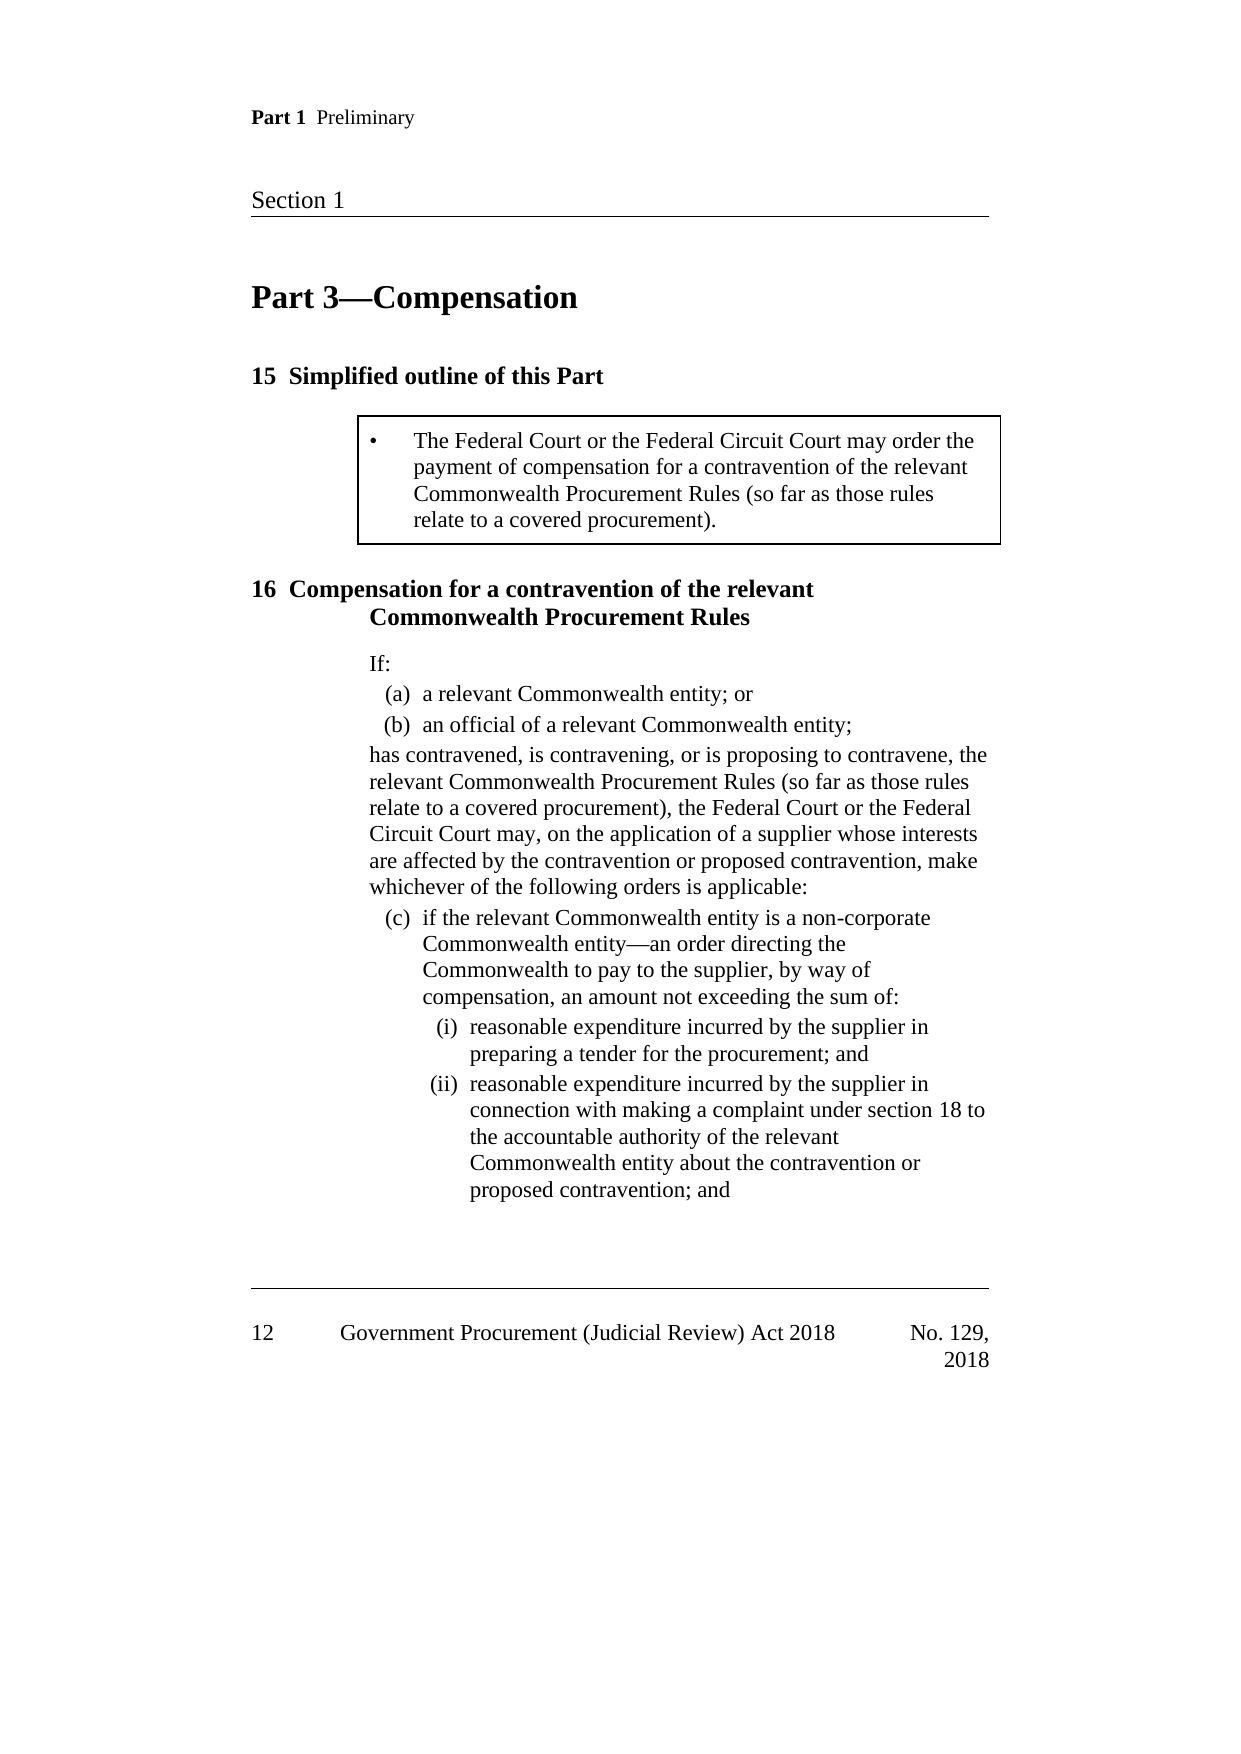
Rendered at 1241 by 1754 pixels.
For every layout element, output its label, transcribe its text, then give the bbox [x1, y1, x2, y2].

text • The Federal Court or the Federal Circuit Court may order the payment of compensation for a contravention of the relevant Commonwealth Procurement Rules (so far as those rules relate to a covered procurement). [359, 417, 1000, 543]
text 16 Compensation for a contravention of the relevant Commonwealth Procurement Rules [251, 574, 989, 631]
text (c) if the relevant Commonwealth entity is a non-corporate Commonwealth entity—an order directing the Commonwealth to pay to the supplier, by way of compensation, an amount not exceeding the sum of: [251, 904, 989, 1009]
text (a) a relevant Commonwealth entity; or [251, 680, 989, 707]
text (b) an official of a relevant Commonwealth entity; [251, 711, 989, 737]
text (ii) reasonable expenditure incurred by the supplier in connection with making a complaint under section 18 to the accountable authority of the relevant Commonwealth entity about the contravention or proposed contravention; and [251, 1070, 989, 1202]
text Part 3—Compensation [251, 277, 989, 316]
text has contravened, is contravening, or is proposing to contravene, the relevant Commonwealth Procurement Rules (so far as those rules relate to a covered procurement), the Federal Court or the Federal Circuit Court may, on the application of a supplier whose interests are affected by the contravention or proposed contravention, make whichever of the following orders is applicable: [369, 741, 989, 899]
text (i) reasonable expenditure incurred by the supplier in preparing a tender for the procurement; and [251, 1013, 989, 1066]
text If: [251, 650, 989, 676]
text 15 Simplified outline of this Part [251, 361, 989, 390]
